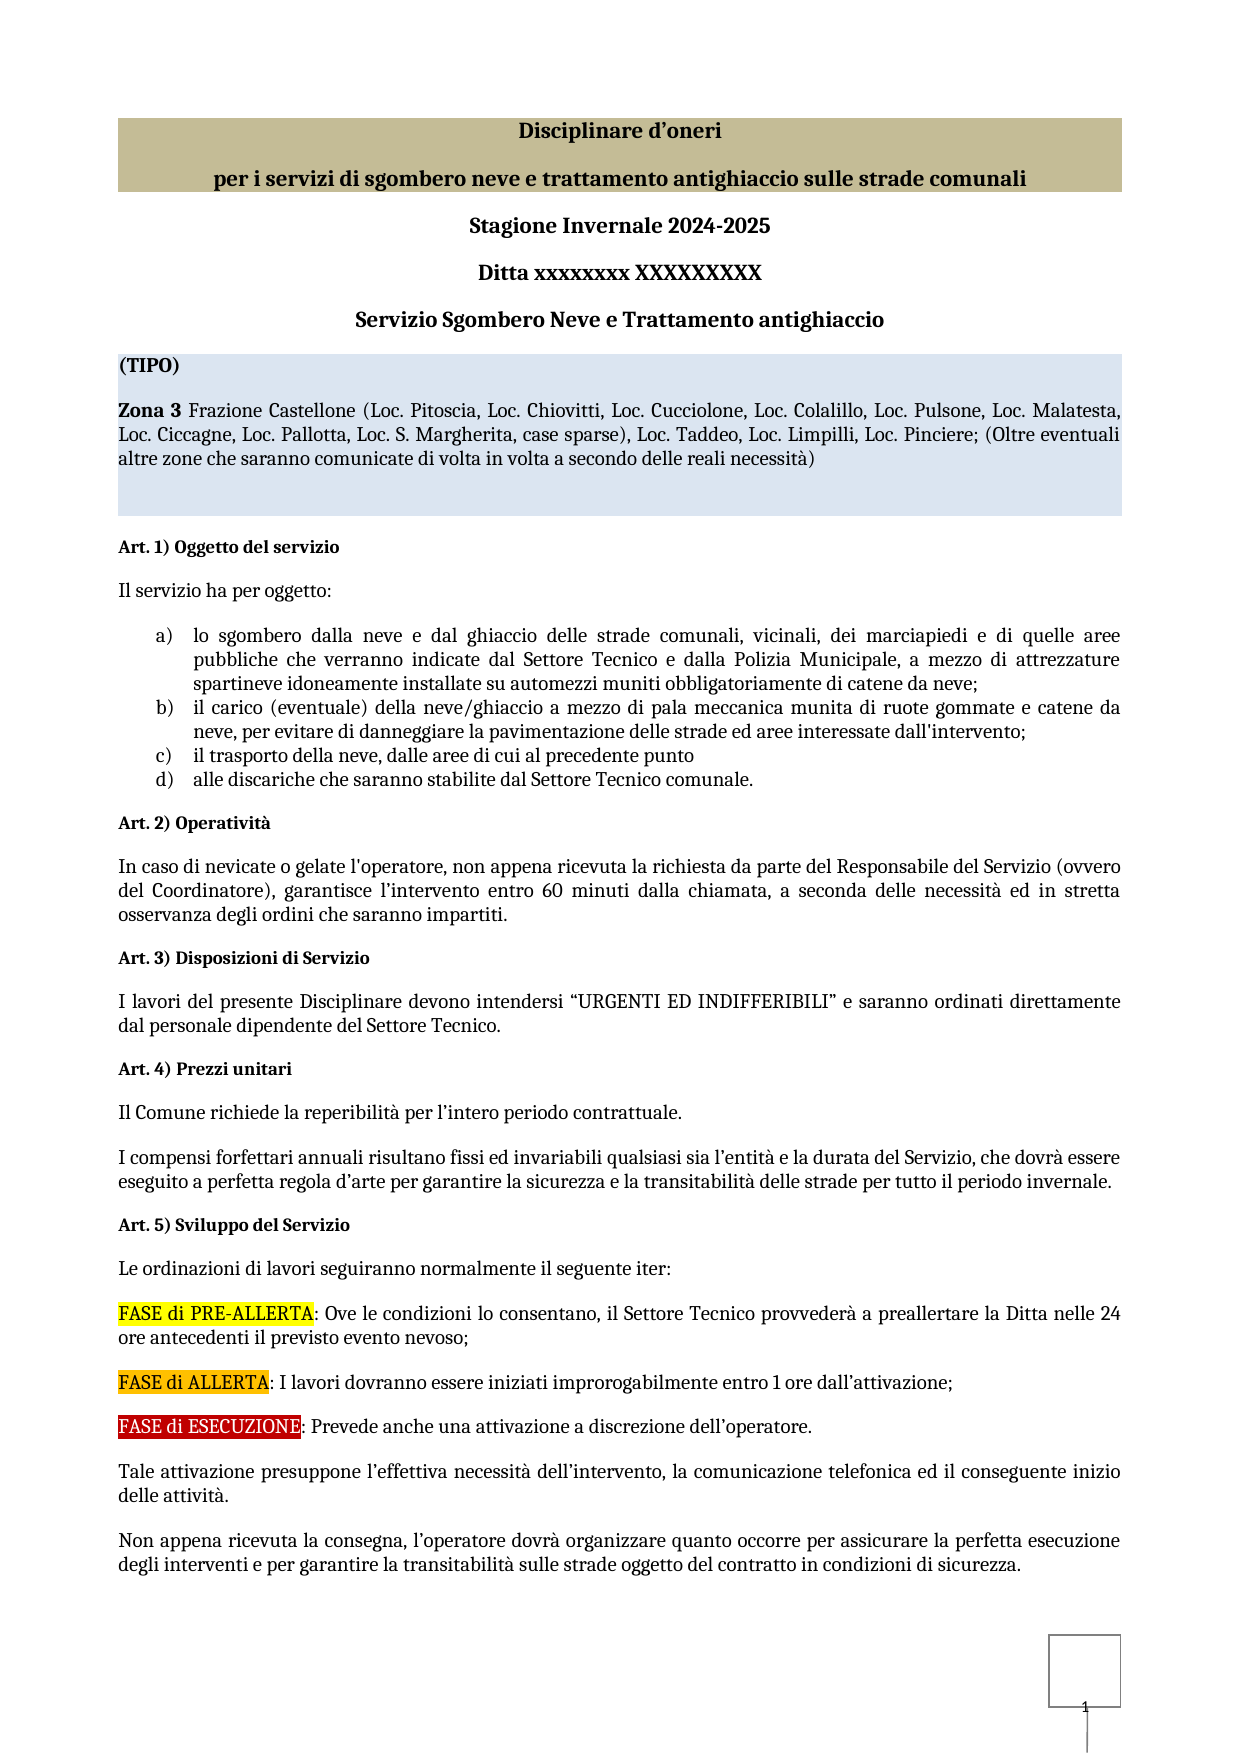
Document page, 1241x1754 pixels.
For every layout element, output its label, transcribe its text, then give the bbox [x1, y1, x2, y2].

text Art. 4) Prezzi unitari [118, 1058, 1122, 1080]
text Art. 1) Oggetto del servizio [118, 536, 1122, 558]
text Art. 3) Disposizioni di Servizio [118, 947, 1122, 969]
text Servizio Sgombero Neve e Trattamento antighiaccio [118, 307, 1122, 333]
text FASE di ESECUZIONE: Prevede anche una attivazione a discrezione dell’operatore. [301, 1415, 1122, 1439]
text Disciplinare d’oneri [118, 118, 1122, 144]
text I compensi forfettari annuali risultano fissi ed invariabili qualsiasi sia l’entità e la durata del Servizio, che dovrà essere eseguito a perfetta regola d’arte per garantire la sicurezza e la transitabilità delle strade per tutto il periodo invernale. [118, 1146, 1122, 1193]
list lo sgombero dalla neve e dal ghiaccio delle strade comunali, vicinali, dei marciapiedi e di quelle aree pubbliche che verranno indicate dal Settore Tecnico e dalla Polizia Municipale, a mezzo di attrezzature spartineve idoneamente installate su automezzi muniti obbligatoriamente di catene da neve; [156, 624, 1122, 696]
text per i servizi di sgombero neve e trattamento antighiaccio sulle strade comunali [118, 165, 1122, 192]
text Le ordinazioni di lavori seguiranno normalmente il seguente iter: [118, 1257, 1122, 1281]
text I lavori del presente Disciplinare devono intendersi “URGENTI ED INDIFFERIBILI” e saranno ordinati direttamente dal personale dipendente del Settore Tecnico. [118, 990, 1122, 1038]
text Non appena ricevuta la consegna, l’operatore dovrà organizzare quanto occorre per assicurare la perfetta esecuzione degli interventi e per garantire la transitabilità sulle strade oggetto del contratto in condizioni di sicurezza. [118, 1529, 1122, 1577]
text Il servizio ha per oggetto: [118, 579, 1122, 603]
text Il Comune richiede la reperibilità per l’intero periodo contrattuale. [118, 1101, 1122, 1125]
text Stagione Invernale 2024-2025 [118, 213, 1122, 239]
text Art. 2) Operatività [118, 812, 1122, 834]
text (TIPO) [118, 354, 1122, 378]
list alle discariche che saranno stabilite dal Settore Tecnico comunale. [156, 767, 1122, 791]
text FASE di ALLERTA: I lavori dovranno essere iniziati improrogabilmente entro 1 ore dall’attivazione; [269, 1370, 1122, 1394]
list il carico (eventuale) della neve/ghiaccio a mezzo di pala meccanica munita di ruote gommate e catene da neve, per evitare di danneggiare la pavimentazione delle strade ed aree interessate dall'intervento; [156, 696, 1122, 743]
text Tale attivazione presuppone l’effettiva necessità dell’intervento, la comunicazione telefonica ed il conseguente inizio delle attività. [118, 1460, 1122, 1508]
text Art. 5) Sviluppo del Servizio [118, 1214, 1122, 1236]
text Ditta xxxxxxxx XXXXXXXXX [118, 260, 1122, 286]
text FASE di PRE-ALLERTA: Ove le condizioni lo consentano, il Settore Tecnico provvederà a preallertare la Ditta nelle 24 ore antecedenti il previsto evento nevoso; [118, 1302, 1122, 1349]
text In caso di nevicate o gelate l'operatore, non appena ricevuta la richiesta da parte del Responsabile del Servizio (ovvero del Coordinatore), garantisce l’intervento entro 60 minuti dalla chiamata, a seconda delle necessità ed in stretta osservanza degli ordini che saranno impartiti. [118, 854, 1122, 926]
list il trasporto della neve, dalle aree di cui al precedente punto [156, 743, 1122, 767]
text Zona 3 Frazione Castellone (Loc. Pitoscia, Loc. Chiovitti, Loc. Cucciolone, Loc. Colalillo, Loc. Pulsone, Loc. Malatesta, Loc. Ciccagne, Loc. Pallotta, Loc. S. Margherita, case sparse), Loc. Taddeo, Loc. Limpilli, Loc. Pinciere; (Oltre eventuali altre zone che saranno comunicate di volta in volta a secondo delle reali necessità) [118, 399, 1122, 471]
